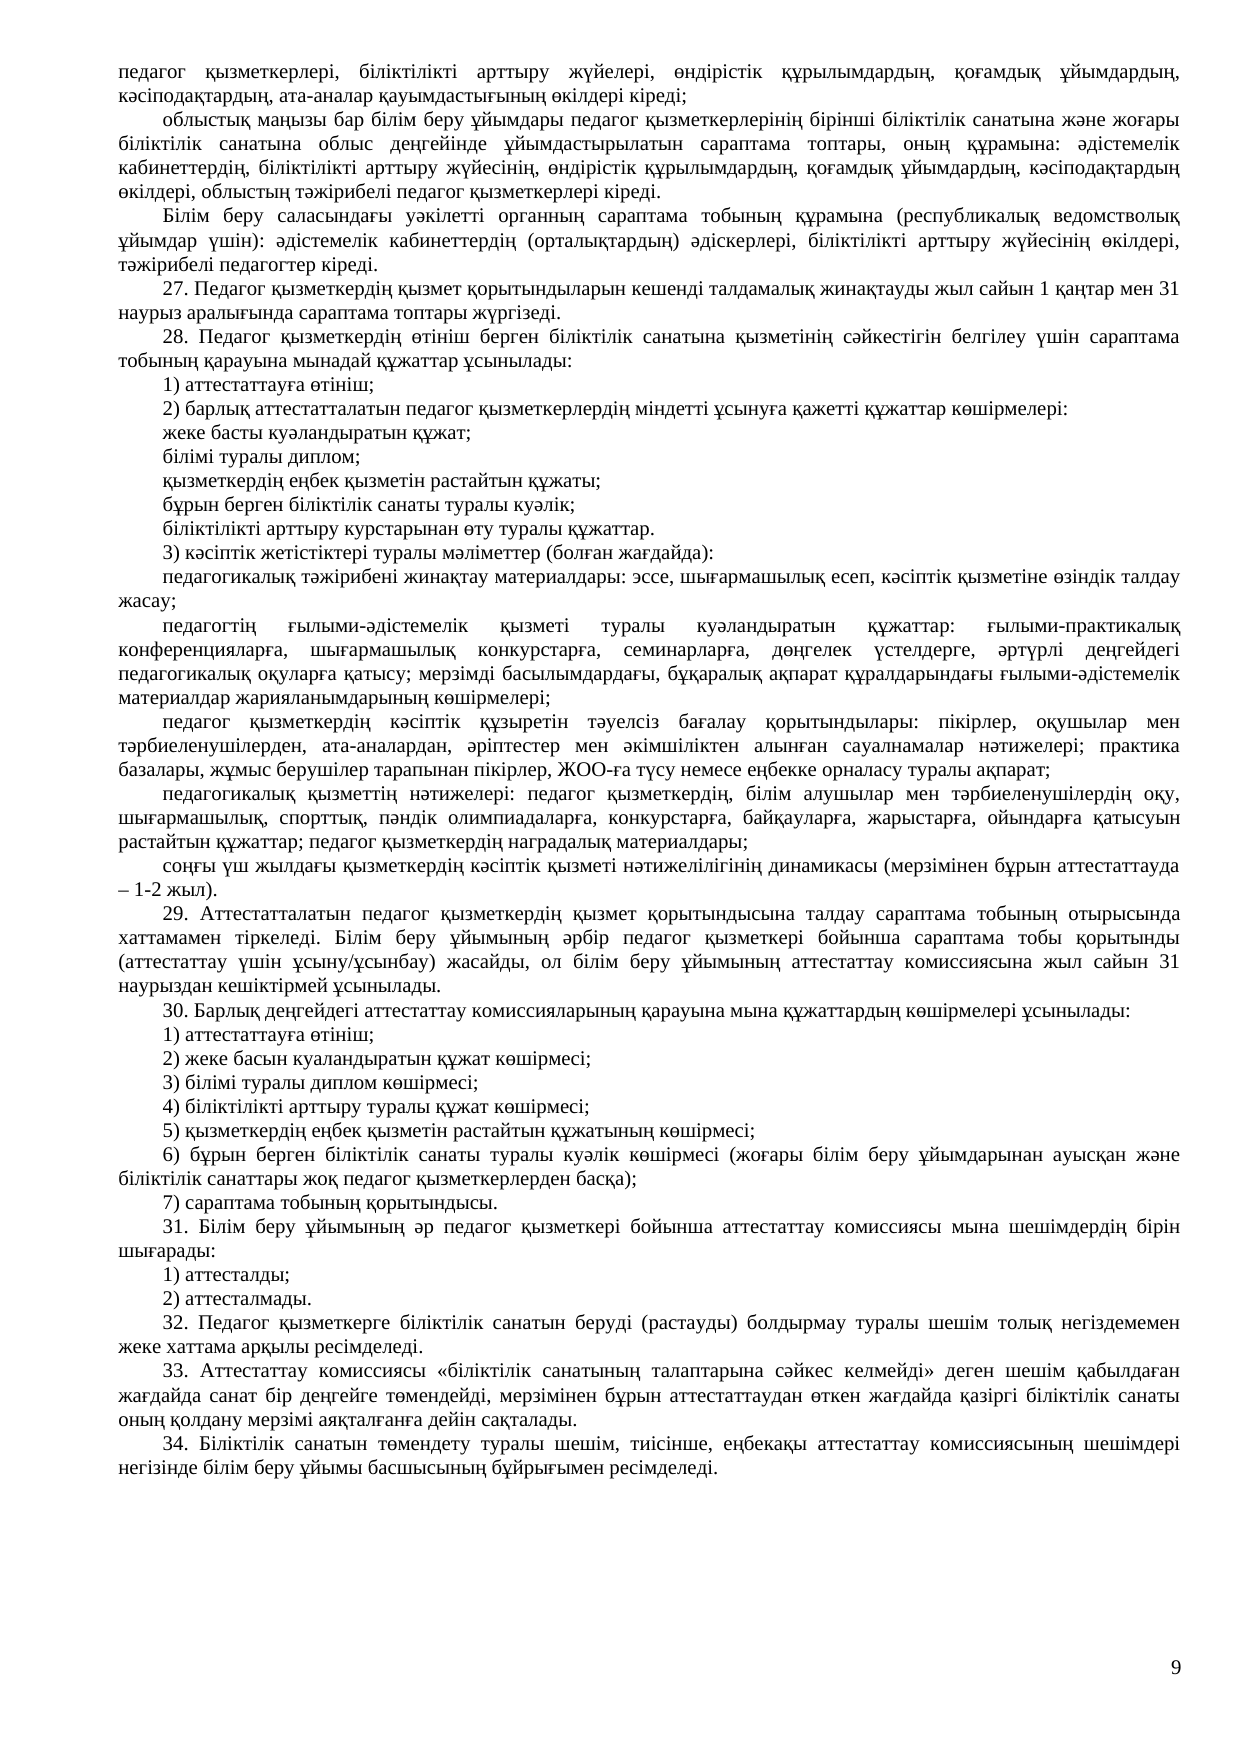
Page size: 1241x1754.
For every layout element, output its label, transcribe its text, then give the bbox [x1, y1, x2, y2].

text 3) білімі туралы диплом көшірмесі; [118, 1070, 1181, 1094]
text 1) аттестаттауға өтініш; [118, 372, 1181, 396]
text педагогикалық қызметтің нәтижелері: педагог қызметкердің, білім алушылар мен тәрбиеленушілердің оқу, шығармашылық, спорттық, пәндік олимпиадаларға, конкурстарға, байқауларға, жарыстарға, ойындарға қатысуын растайтын құжаттар; педагог қызметкердің наградалық материалдары; [118, 781, 1181, 853]
text 27. Педагог қызметкердің қызмет қорытындыларын кешенді талдамалық жинақтауды жыл сайын 1 қаңтар мен 31 наурыз аралығында сараптама топтары жүргізеді. [118, 276, 1181, 324]
text 34. Біліктілік санатын төмендету туралы шешім, тиісінше, еңбекақы аттестаттау комиссиясының шешімдері негізінде білім беру ұйымы басшысының бұйрығымен ресімделеді. [118, 1431, 1181, 1479]
text 2) жеке басын куаландыратын құжат көшірмесі; [118, 1046, 1181, 1070]
text 2) барлық аттестатталатын педагог қызметкерлердің міндетті ұсынуға қажетті құжаттар көшірмелері: [118, 396, 1181, 420]
text облыстық маңызы бар білім беру ұйымдары педагог қызметкерлерінің бірінші біліктілік санатына және жоғары біліктілік санатына облыс деңгейінде ұйымдастырылатын сараптама топтары, оның құрамына: әдістемелік кабинеттердің, біліктілікті арттыру жүйесінің, өндірістік құрылымдардың, қоғамдық ұйымдардың, кәсіподақтардың өкілдері, облыстың тәжірибелі педагог қызметкерлері кіреді. [118, 107, 1181, 203]
text 6) бұрын берген біліктілік санаты туралы куәлік көшірмесі (жоғары білім беру ұйымдарынан ауысқан және біліктілік санаттары жоқ педагог қызметкерлерден басқа); [118, 1142, 1181, 1190]
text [118, 59, 1181, 107]
text 1) аттестаттауға өтініш; [118, 1022, 1181, 1046]
text 3) кәсіптік жетістіктері туралы мәліметтер (болған жағдайда): [118, 540, 1181, 564]
text 2) аттесталмады. [118, 1286, 1181, 1310]
text педагогтің ғылыми-әдістемелік қызметі туралы куәландыратын құжаттар: ғылыми-практикалық конференцияларға, шығармашылық конкурстарға, семинарларға, дөңгелек үстелдерге, әртүрлі деңгейдегі педагогикалық оқуларға қатысу; мерзімді басылымдардағы, бұқаралық ақпарат құралдарындағы ғылыми-әдістемелік материалдар жарияланымдарының көшірмелері; [118, 612, 1181, 709]
text 7) сараптама тобының қорытындысы. [118, 1190, 1181, 1214]
text біліктілікті арттыру курстарынан өту туралы құжаттар. [118, 516, 1181, 540]
text 33. Аттестаттау комиссиясы «біліктілік санатының талаптарына сәйкес келмейді» деген шешім қабылдаған жағдайда санат бір деңгейге төмендейді, мерзімінен бұрын аттестаттаудан өткен жағдайда қазіргі біліктілік санаты оның қолдану мерзімі аяқталғанға дейін сақталады. [118, 1358, 1181, 1431]
text 31. Білім беру ұйымының әр педагог қызметкері бойынша аттестаттау комиссиясы мына шешімдердің бірін шығарады: [118, 1214, 1181, 1262]
text бұрын берген біліктілік санаты туралы куәлік; [118, 492, 1181, 516]
text 30. Барлық деңгейдегі аттестаттау комиссияларының қарауына мына құжаттардың көшірмелері ұсынылады: [118, 997, 1181, 1022]
text соңғы үш жылдағы қызметкердің кәсіптік қызметі нәтижелілігінің динамикасы (мерзімінен бұрын аттестаттауда – 1-2 жыл). [118, 853, 1181, 901]
text Білім беру саласындағы уәкілетті органның сараптама тобының құрамына (республикалық ведомстволық ұйымдар үшін): әдістемелік кабинеттердің (орталықтардың) әдіскерлері, біліктілікті арттыру жүйесінің өкілдері, тәжірибелі педагогтер кіреді. [118, 203, 1181, 276]
text педагог қызметкердің кәсіптік құзыретін тәуелсіз бағалау қорытындылары: пікірлер, оқушылар мен тәрбиеленушілерден, ата-аналардан, әріптестер мен әкімшіліктен алынған сауалнамалар нәтижелері; практика базалары, жұмыс берушілер тарапынан пікірлер, ЖОО-ға түсу немесе еңбекке орналасу туралы ақпарат; [118, 709, 1181, 781]
text 32. Педагог қызметкерге біліктілік санатын беруді (растауды) болдырмау туралы шешім толық негіздемемен жеке хаттама арқылы ресімделеді. [118, 1310, 1181, 1358]
text 29. Аттестатталатын педагог қызметкердің қызмет қорытындысына талдау сараптама тобының отырысында хаттамамен тіркеледі. Білім беру ұйымының әрбір педагог қызметкері бойынша сараптама тобы қорытынды (аттестаттау үшін ұсыну/ұсынбау) жасайды, ол білім беру ұйымының аттестаттау комиссиясына жыл сайын 31 наурыздан кешіктірмей ұсынылады. [118, 901, 1181, 997]
text білімі туралы диплом; [118, 444, 1181, 468]
text 28. Педагог қызметкердің өтініш берген біліктілік санатына қызметінің сәйкестігін белгілеу үшін сараптама тобының қарауына мынадай құжаттар ұсынылады: [118, 324, 1181, 372]
text 5) қызметкердің еңбек қызметін растайтын құжатының көшірмесі; [118, 1118, 1181, 1142]
text қызметкердің еңбек қызметін растайтын құжаты; [118, 468, 1181, 492]
text 1) аттесталды; [118, 1262, 1181, 1286]
text 4) біліктілікті арттыру туралы құжат көшірмесі; [118, 1094, 1181, 1118]
text педагогикалық тәжірибені жинақтау материалдары: эссе, шығармашылық есеп, кәсіптік қызметіне өзіндік талдау жасау; [118, 564, 1181, 612]
text жеке басты куәландыратын құжат; [118, 420, 1181, 444]
